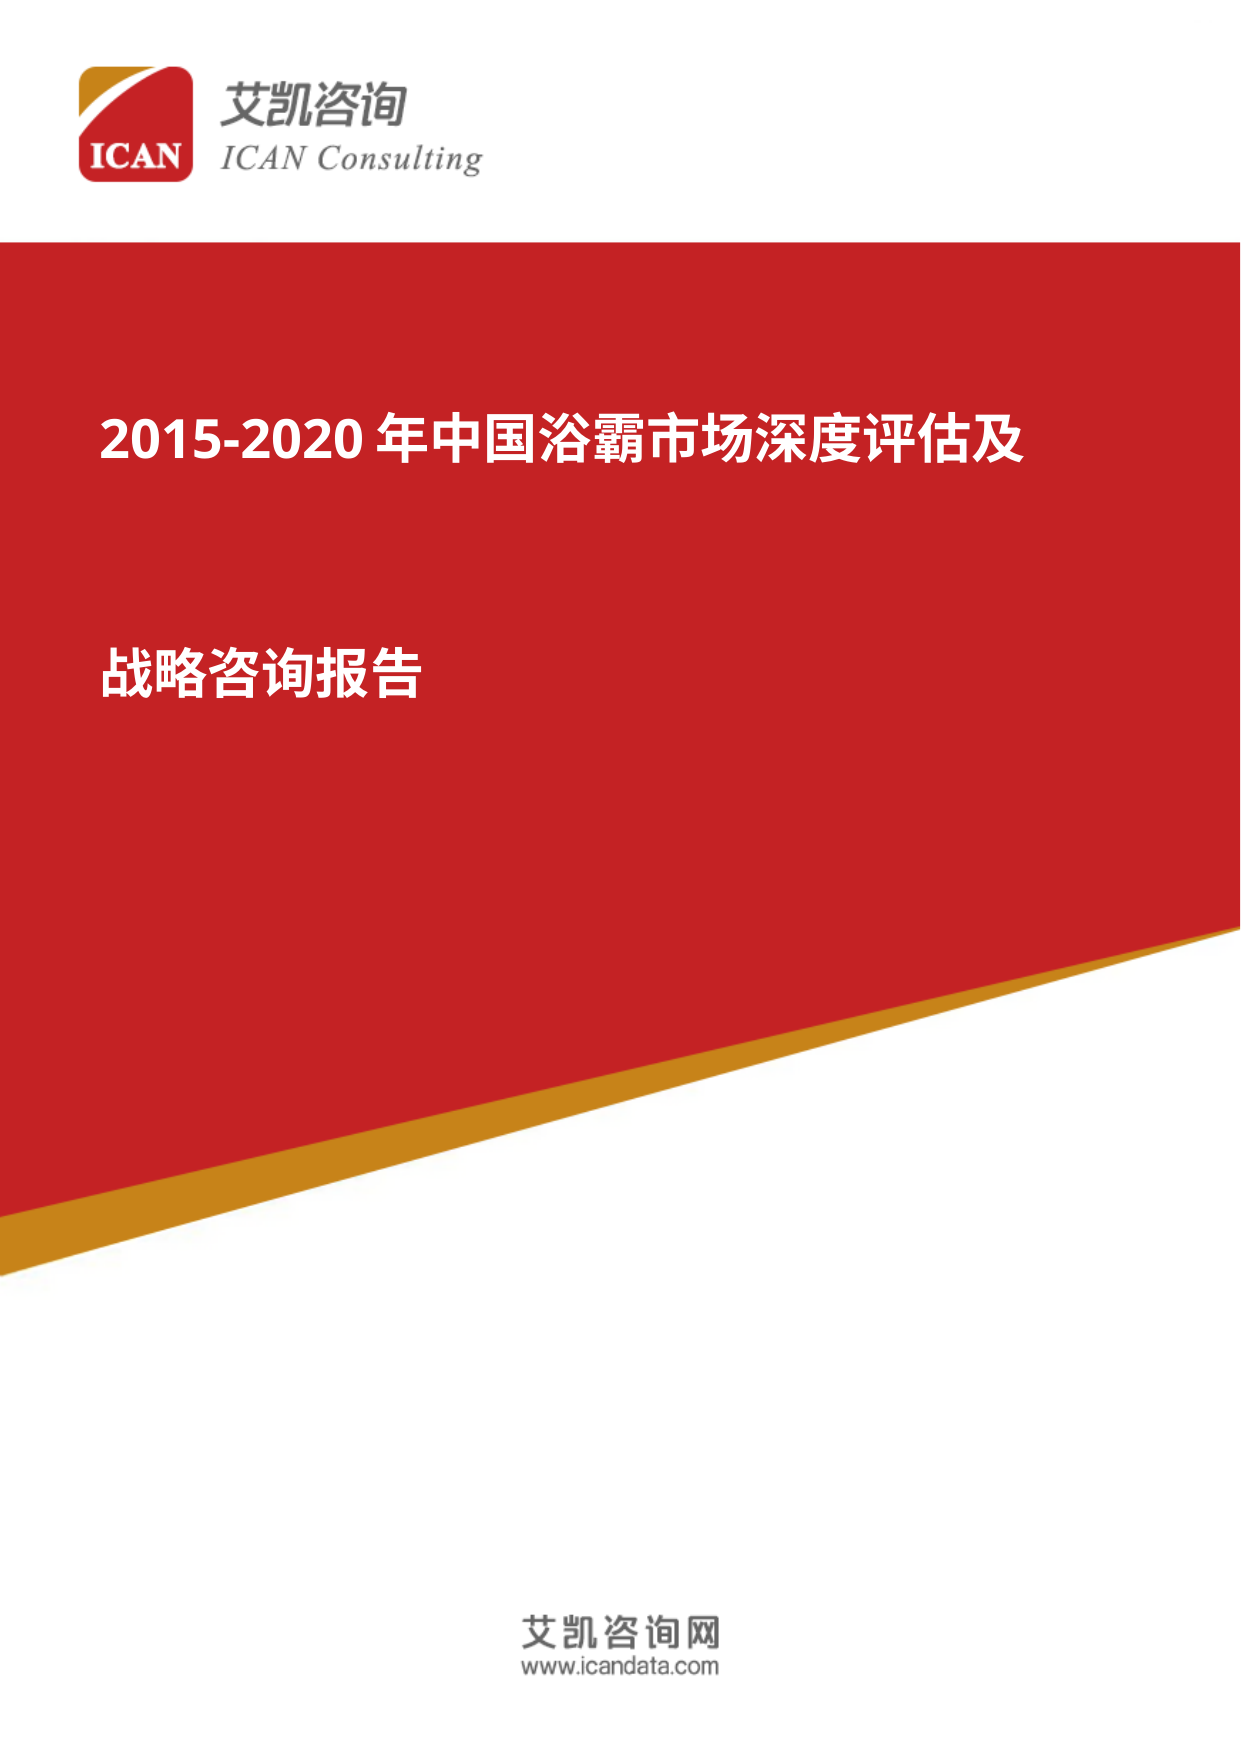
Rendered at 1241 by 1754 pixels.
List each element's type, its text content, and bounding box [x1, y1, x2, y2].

subtitle 2015-2020年中国浴霸市场深度评估及战略咨询报告 [99, 386, 1053, 718]
picture [0, 5, 1241, 1754]
